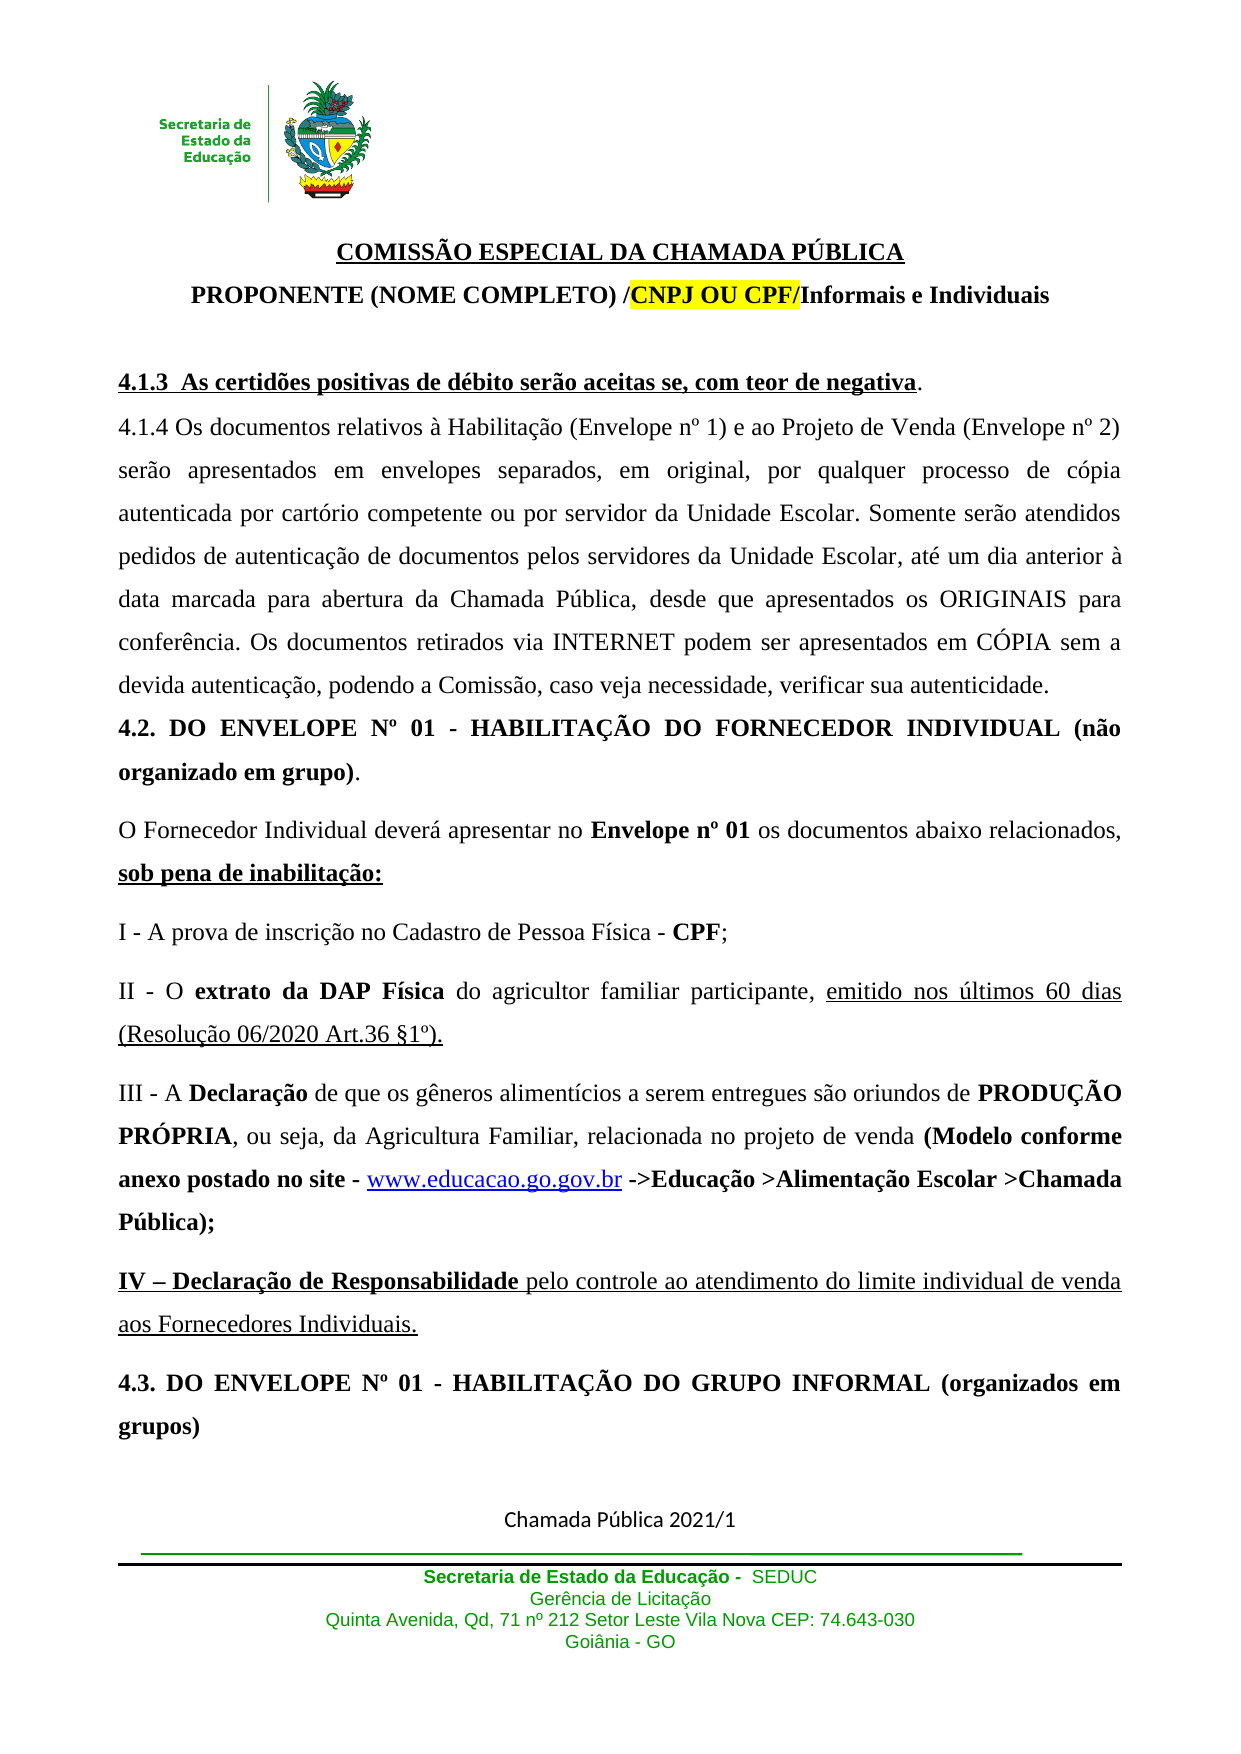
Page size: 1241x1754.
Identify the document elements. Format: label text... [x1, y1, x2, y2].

text O Fornecedor Individual deverá apresentar no Envelope nº 01 os documentos abaixo relacionados, sob pena de inabilitação: [118, 815, 1122, 887]
text IV – Declaração de Responsabilidade pelo controle ao atendimento do limite individual de venda aos Fornecedores Individuais. [118, 1266, 1122, 1291]
text 4.1.3 As certidões positivas de débito serão aceitas se, com teor de negativa. [118, 367, 1122, 395]
text 4.2. DO ENVELOPE Nº 01 - HABILITAÇÃO DO FORNECEDOR INDIVIDUAL (não organizado em grupo). [118, 713, 1122, 785]
text PROPONENTE (NOME COMPLETO) /CNPJ OU CPF/Informais e Individuais [800, 280, 1122, 309]
text 4.1.4 Os documentos relativos à Habilitação (Envelope nº 1) e ao Projeto de Venda (Envelope nº 2) serão apresentados em envelopes separados, em original, por qualquer processo de cópia autenticada por cartório competente ou por servidor da Unidade Escolar. Somente serão atendidos pedidos de autenticação de documentos pelos servidores da Unidade Escolar, até um dia anterior à data marcada para abertura da Chamada Pública, desde que apresentados os ORIGINAIS para conferência. Os documentos retirados via INTERNET podem ser apresentados em CÓPIA sem a devida autenticação, podendo a Comissão, caso veja necessidade, verificar sua autenticidade. [118, 412, 1122, 699]
text IV – Declaração de Responsabilidade pelo controle ao atendimento do limite individual de venda aos Fornecedores Individuais. [118, 1292, 1122, 1338]
text I - A prova de inscrição no Cadastro de Pessoa Física - CPF; [118, 917, 1122, 946]
text 4.3. DO ENVELOPE Nº 01 - HABILITAÇÃO DO GRUPO INFORMAL (organizados em grupos) [118, 1368, 1122, 1440]
picture [118, 73, 412, 210]
text COMISSÃO ESPECIAL DA CHAMADA PÚBLICA [118, 237, 1122, 266]
text II - O extrato da DAP Física do agricultor familiar participante, emitido nos últimos 60 dias (Resolução 06/2020 Art.36 §1º). [118, 976, 1122, 1048]
text PROPONENTE (NOME COMPLETO) /CNPJ OU CPF/Informais e Individuais [118, 280, 630, 309]
